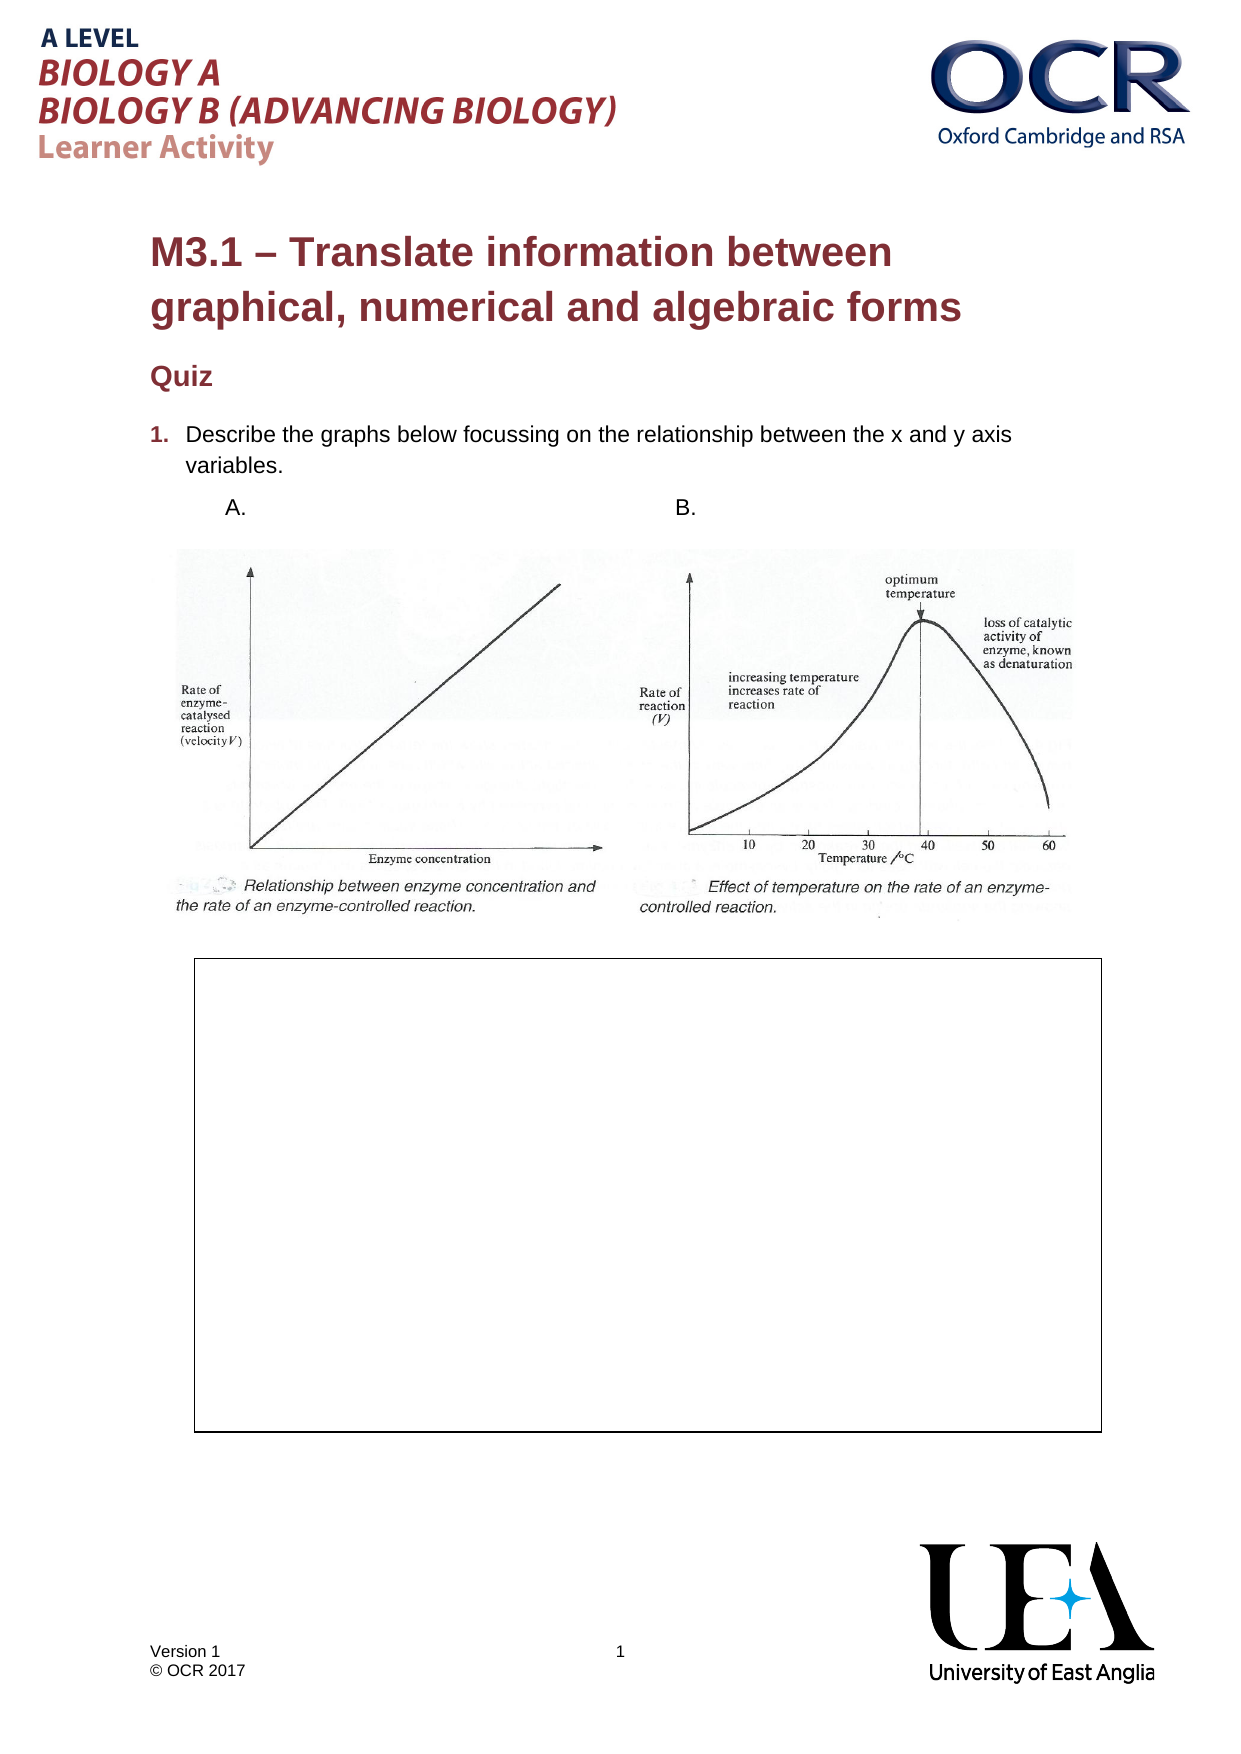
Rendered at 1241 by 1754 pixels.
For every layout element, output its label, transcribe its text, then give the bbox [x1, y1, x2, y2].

table_header [195, 959, 1101, 1431]
subtitle Quiz [150, 359, 1090, 392]
picture [919, 1542, 1155, 1684]
picture [150, 549, 1091, 930]
text A. B. [150, 494, 1090, 521]
subtitle M3.1 – Translate information between graphical, numerical and algebraic forms [150, 228, 1090, 331]
picture [0, 1, 1236, 179]
text 1. Describe the graphs below focussing on the relationship between the x and y axis variables. [150, 421, 1090, 478]
